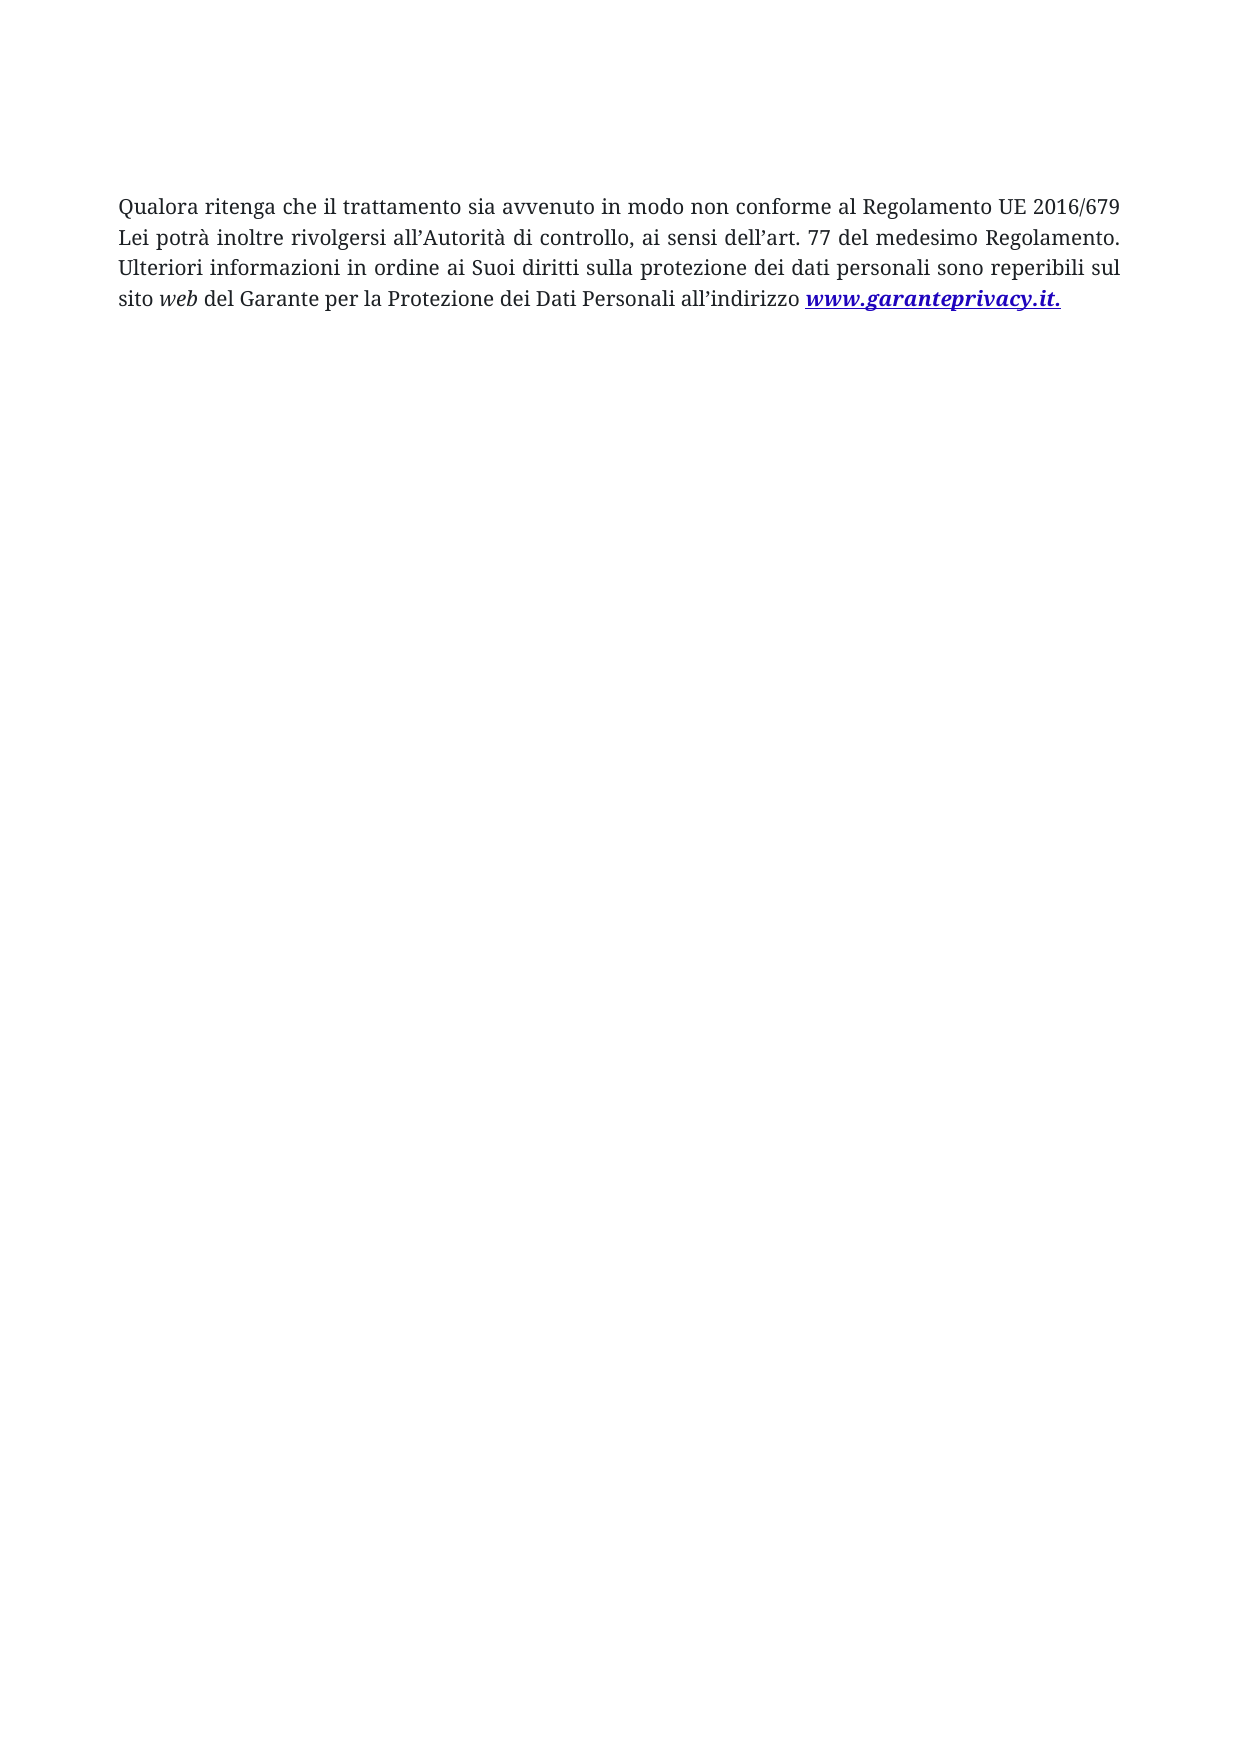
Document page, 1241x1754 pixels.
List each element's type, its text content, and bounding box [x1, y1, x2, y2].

text Qualora ritenga che il trattamento sia avvenuto in modo non conforme al Regolamento UE 2016/679 Lei potrà inoltre rivolgersi all’Autorità di controllo, ai sensi dell’art. 77 del medesimo Regolamento. Ulteriori informazioni in ordine ai Suoi diritti sulla protezione dei dati personali sono reperibili sul sito web del Garante per la Protezione dei Dati Personali all’indirizzo www.garanteprivacy.it. [118, 192, 1122, 312]
